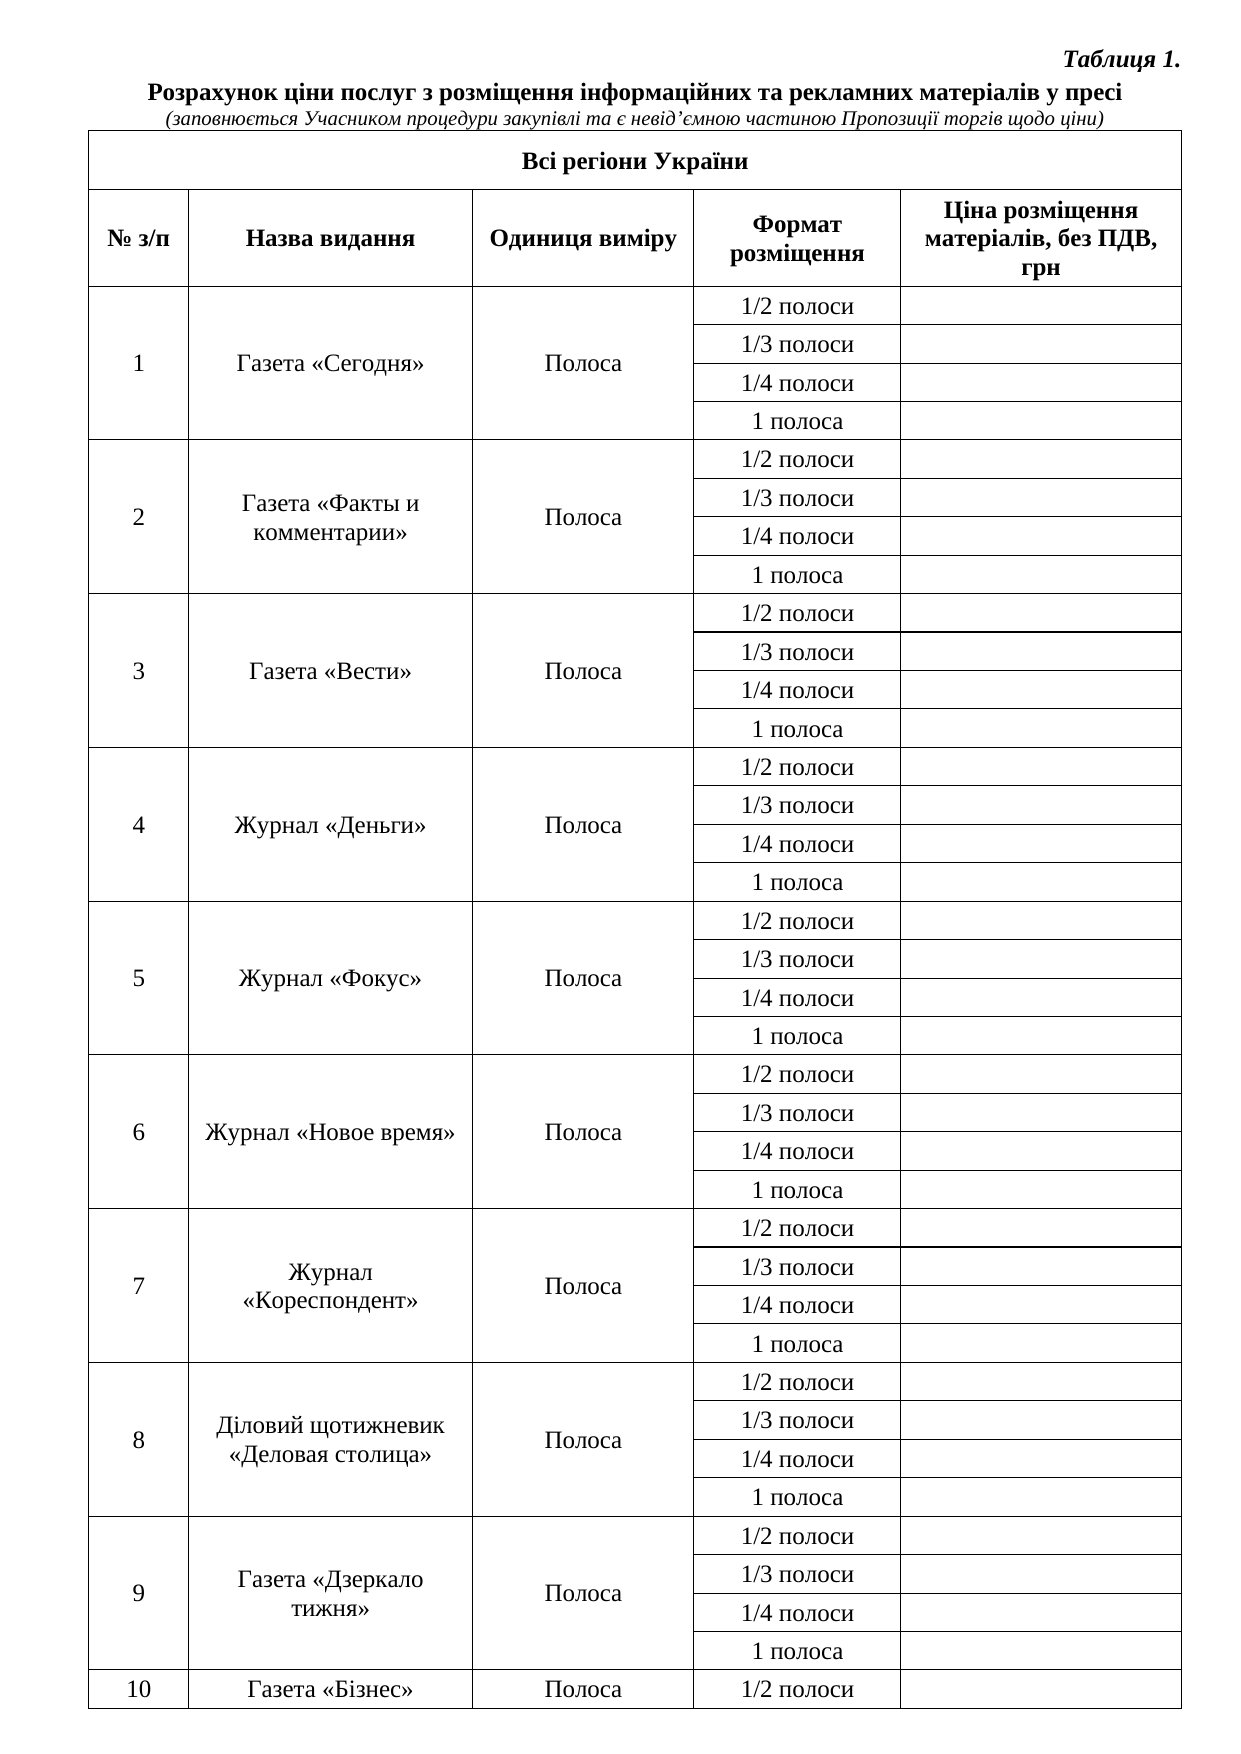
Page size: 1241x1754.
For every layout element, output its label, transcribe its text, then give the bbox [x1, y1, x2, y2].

table_cell 1/2 полоси [694, 1517, 900, 1554]
table_cell [901, 1440, 1181, 1477]
table_cell Газета «Факты и комментарии» [189, 440, 472, 593]
table_header Всі регіони України [89, 131, 1181, 189]
table_cell 1 полоса [694, 709, 900, 747]
table_cell 1/3 полоси [694, 786, 900, 824]
table_cell [901, 287, 1181, 324]
table_cell 1/3 полоси [694, 940, 900, 977]
table_cell Полоса [473, 287, 693, 439]
table_cell [901, 671, 1181, 708]
table_cell [901, 825, 1181, 862]
table_cell [901, 440, 1181, 478]
table_cell 1/3 полоси [694, 1555, 900, 1592]
table_cell 1 полоса [694, 1632, 900, 1669]
table_cell [901, 902, 1181, 939]
table_cell Журнал «Деньги» [189, 748, 472, 901]
table_cell 1 полоса [694, 1324, 900, 1362]
table_cell 1/4 полоси [694, 1594, 900, 1631]
table_cell 1/2 полоси [694, 1055, 900, 1093]
table_cell 1/4 полоси [694, 364, 900, 401]
table_cell Формат розміщення [694, 190, 900, 286]
table_cell [901, 748, 1181, 785]
table_cell 1/4 полоси [694, 979, 900, 1016]
table_cell [901, 479, 1181, 516]
table_cell Полоса [473, 440, 693, 593]
table_cell 8 [89, 1363, 188, 1516]
table_cell 1/4 полоси [694, 825, 900, 862]
table_cell 1/2 полоси [694, 594, 900, 631]
table_cell 1/4 полоси [694, 517, 900, 554]
table_cell 1/2 полоси [694, 287, 900, 324]
table_cell 1 полоса [694, 863, 900, 901]
table_cell 1 [89, 287, 188, 439]
table_cell 1/3 полоси [694, 1401, 900, 1439]
table_cell 1/4 полоси [694, 1132, 900, 1169]
table_cell 3 [89, 594, 188, 747]
table_cell 1/2 полоси [694, 1363, 900, 1400]
table_cell [901, 863, 1181, 901]
table_cell 1/2 полоси [694, 1209, 900, 1246]
text Розрахунок ціни послуг з розміщення інформаційних та рекламних матеріалів у пресі [89, 77, 1181, 106]
table_cell 1/4 полоси [694, 1440, 900, 1477]
table_cell [901, 709, 1181, 747]
table_cell [901, 1132, 1181, 1169]
table_cell Полоса [473, 1055, 693, 1208]
table_cell Журнал «Фокус» [189, 902, 472, 1054]
table_cell [901, 325, 1181, 362]
table_cell Журнал «Новое время» [189, 1055, 472, 1208]
table_cell 5 [89, 902, 188, 1054]
table_cell 1 полоса [694, 556, 900, 593]
table_cell 1 полоса [694, 402, 900, 439]
table_cell Полоса [473, 1670, 693, 1708]
table_cell [901, 940, 1181, 977]
table_cell Полоса [473, 1363, 693, 1516]
table_cell [901, 979, 1181, 1016]
table_cell [901, 1017, 1181, 1054]
table_cell Газета «Дзеркало тижня» [189, 1517, 472, 1669]
table_cell [901, 517, 1181, 554]
table_cell [901, 1632, 1181, 1669]
table_cell Газета «Бізнес» [189, 1670, 472, 1708]
table_cell 1 полоса [694, 1171, 900, 1208]
table_cell Полоса [473, 1209, 693, 1362]
table_cell Газета «Сегодня» [189, 287, 472, 439]
table_cell Полоса [473, 902, 693, 1054]
table_cell [901, 633, 1181, 670]
table_cell [901, 1209, 1181, 1246]
table_cell [901, 1478, 1181, 1516]
table_cell [901, 1324, 1181, 1362]
table_cell [901, 1286, 1181, 1323]
table_cell [901, 1555, 1181, 1592]
text (заповнюється Учасником процедури закупівлі та є невід’ємною частиною Пропозиції торгів щодо ціни) [89, 106, 1181, 130]
table_cell 1/2 полоси [694, 440, 900, 478]
table_cell [901, 1248, 1181, 1285]
table_cell [901, 364, 1181, 401]
table_cell 1/3 полоси [694, 633, 900, 670]
table_cell Діловий щотижневик «Деловая столица» [189, 1363, 472, 1516]
table_cell [901, 594, 1181, 631]
table_cell 1/3 полоси [694, 325, 900, 362]
table_cell 1/3 полоси [694, 479, 900, 516]
table_cell Одиниця виміру [473, 190, 693, 286]
table_cell Полоса [473, 594, 693, 747]
table_cell Назва видання [189, 190, 472, 286]
table_cell Журнал «Кореспондент» [189, 1209, 472, 1362]
table_cell 2 [89, 440, 188, 593]
table_cell [901, 1401, 1181, 1439]
table_cell [901, 556, 1181, 593]
table_cell 1/4 полоси [694, 671, 900, 708]
table_cell 1 полоса [694, 1478, 900, 1516]
table_cell [901, 1171, 1181, 1208]
table_cell Полоса [473, 748, 693, 901]
table_cell 1/4 полоси [694, 1286, 900, 1323]
table_cell 1/3 полоси [694, 1094, 900, 1131]
table_cell 6 [89, 1055, 188, 1208]
table_cell 1 полоса [694, 1017, 900, 1054]
text Таблиця 1. [89, 44, 1181, 73]
table_cell № з/п [89, 190, 188, 286]
table_cell [901, 786, 1181, 824]
table_cell 10 [89, 1670, 188, 1708]
table_cell 1/2 полоси [694, 748, 900, 785]
table_cell [901, 1517, 1181, 1554]
table_cell 7 [89, 1209, 188, 1362]
table_cell Ціна розміщення матеріалів, без ПДВ, грн [901, 190, 1181, 286]
table_cell 4 [89, 748, 188, 901]
table_cell [901, 402, 1181, 439]
table_cell 9 [89, 1517, 188, 1669]
table_cell [901, 1670, 1181, 1708]
table_cell [901, 1094, 1181, 1131]
table_cell [901, 1594, 1181, 1631]
table_cell 1/3 полоси [694, 1248, 900, 1285]
table_cell 1/2 полоси [694, 1670, 900, 1708]
table_cell Газета «Вести» [189, 594, 472, 747]
table_cell [901, 1363, 1181, 1400]
table_cell Полоса [473, 1517, 693, 1669]
table_cell 1/2 полоси [694, 902, 900, 939]
table_cell [901, 1055, 1181, 1093]
